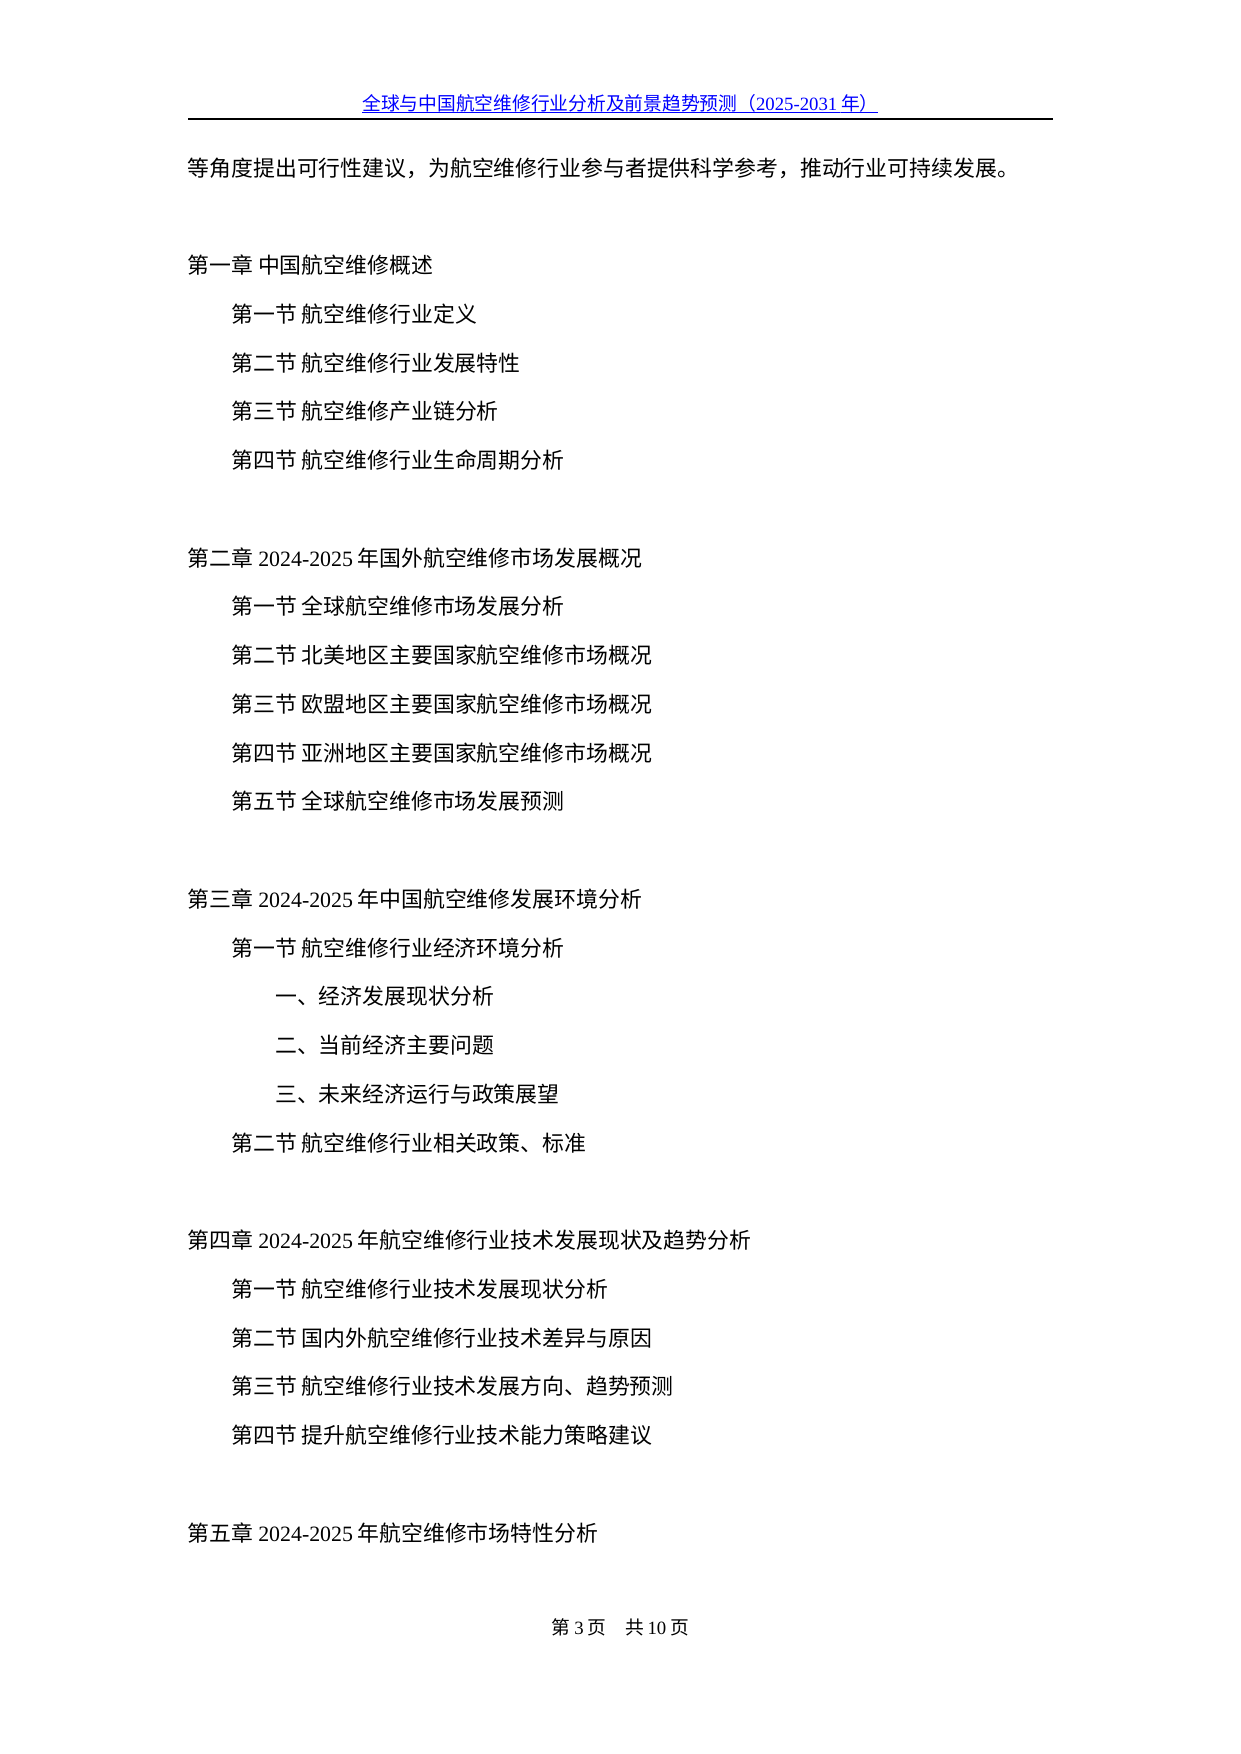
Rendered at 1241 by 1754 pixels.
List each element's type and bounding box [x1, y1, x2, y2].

text [187, 150, 1053, 1548]
